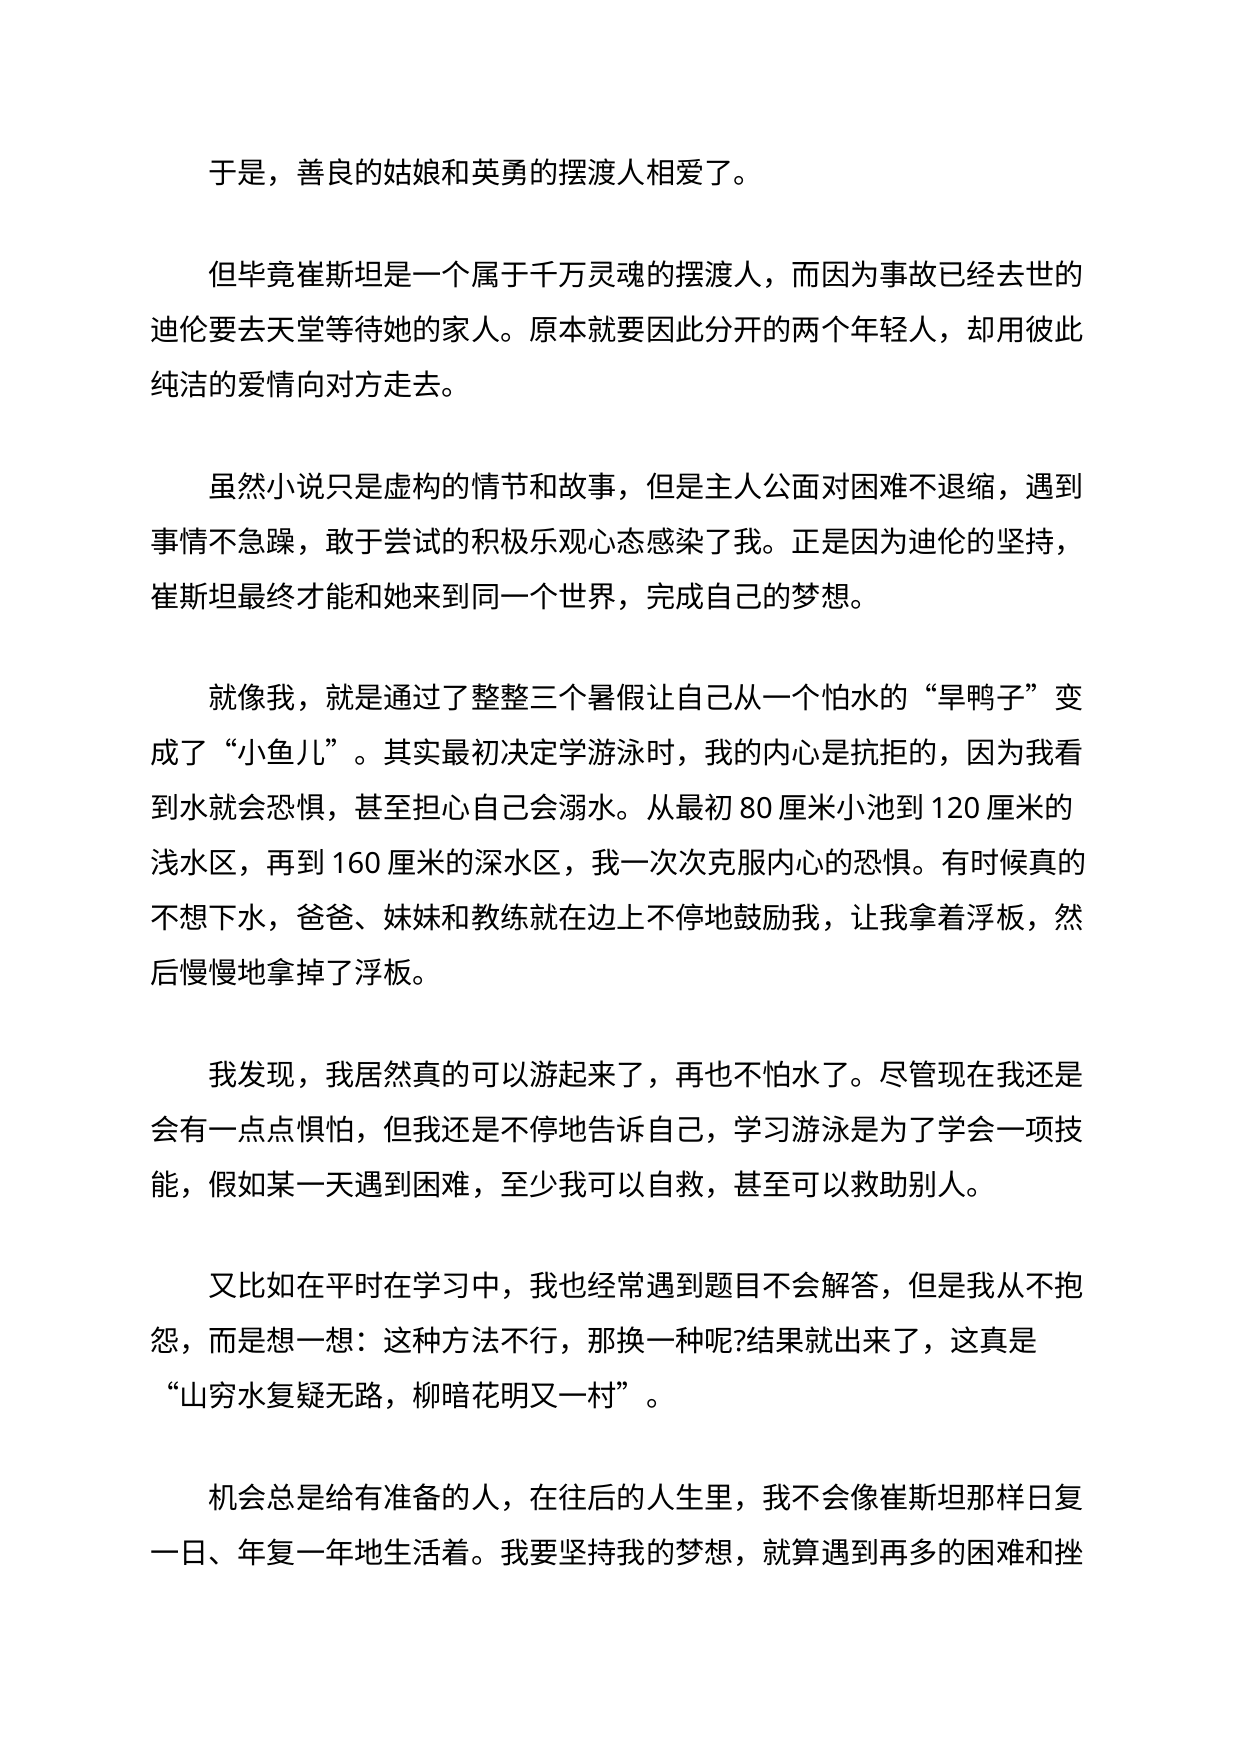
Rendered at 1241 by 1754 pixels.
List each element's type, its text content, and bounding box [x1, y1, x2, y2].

text 于是，善良的姑娘和英勇的摆渡人相爱了。 [150, 150, 1090, 192]
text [150, 1474, 1090, 1572]
text 就像我，就是通过了整整三个暑假让自己从一个怕水的“旱鸭子”变成了“小鱼儿”。其实最初决定学游泳时，我的内心是抗拒的，因为我看到水就会恐惧，甚至担心自己会溺水。从最初80厘米小池到120厘米的浅水区，再到160厘米的深水区，我一次次克服内心的恐惧。有时候真的不想下水，爸爸、妹妹和教练就在边上不停地鼓励我，让我拿着浮板，然后慢慢地拿掉了浮板。 [150, 675, 1090, 992]
text 但毕竟崔斯坦是一个属于千万灵魂的摆渡人，而因为事故已经去世的迪伦要去天堂等待她的家人。原本就要因此分开的两个年轻人，却用彼此纯洁的爱情向对方走去。 [150, 252, 1090, 404]
text 我发现，我居然真的可以游起来了，再也不怕水了。尽管现在我还是会有一点点惧怕，但我还是不停地告诉自己，学习游泳是为了学会一项技能，假如某一天遇到困难，至少我可以自救，甚至可以救助别人。 [150, 1051, 1090, 1203]
text 又比如在平时在学习中，我也经常遇到题目不会解答，但是我从不抱怨，而是想一想：这种方法不行，那换一种呢?结果就出来了，这真是“山穷水复疑无路，柳暗花明又一村”。 [150, 1263, 1090, 1415]
text 虽然小说只是虚构的情节和故事，但是主人公面对困难不退缩，遇到事情不急躁，敢于尝试的积极乐观心态感染了我。正是因为迪伦的坚持，崔斯坦最终才能和她来到同一个世界，完成自己的梦想。 [150, 463, 1090, 615]
